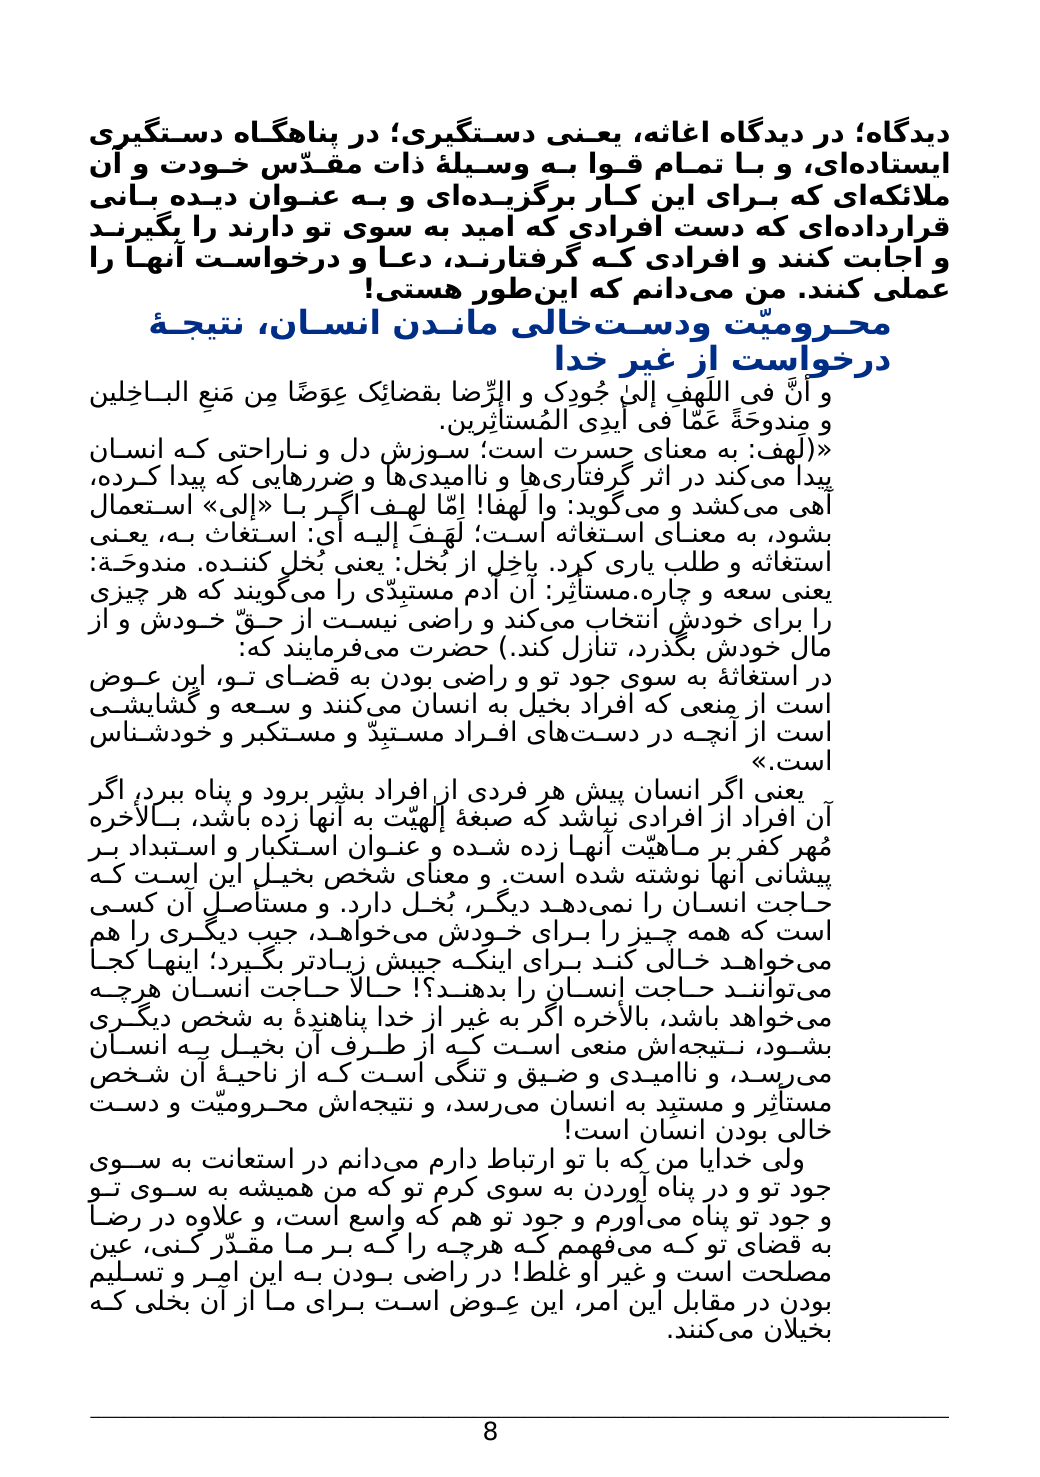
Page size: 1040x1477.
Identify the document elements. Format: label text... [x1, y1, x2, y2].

text و أنَّ فی اللَهفِ إلیٰ جُودِک و الرِّضا بقضائِک عِوَضًا مِن مَنعِ الباخِلین و مندوحَةً عَمّا فی أیدِی المُستأثِرین. [89, 379, 833, 436]
subtitle محرومیّت ودست‌خالی ماندن انسان، نتیجۀ درخواست از غیر خدا [148, 305, 892, 379]
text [89, 118, 951, 305]
text «(لَهف: به معنای حسرت است؛ سوزش دل و ناراحتی که انسان پیدا می‌کند در اثر گرفتاری‌ها و ناامیدی‌ها و ضررهایی که پیدا کرده، آهی می‌کشد و می‌گوید: وا لَهفا! امّا لهف اگر با «إلی» استعمال بشود، به معنای استغاثه است؛ لَهَفَ إلیه أی: استغاث به، یعنی استغاثه و طلب یاری کرد. باخِل از بُخل: یعنی بُخل کننده. مندوحَة: یعنی سعه و چاره.مستأثِر: آن آدم مستبِدّی را می‌گویند که هر چیزی را برای خودش انتخاب می‌کند و راضی نیست از حقّ خودش و از مال خودش بگذرد، تنازل کند.) حضرت می‌فرمایند که: [89, 436, 833, 663]
text در استغاثۀ به سوی جود تو و راضی بودن به قضای تو، این عوض است از منعی که افراد بخیل به انسان می‌کنند و سعه و گشایشی است از آنچه در دست‌های افراد مستبِدّ و مستکبر و خودشناس است.» [89, 663, 833, 777]
text ولی خدایا من که با تو ارتباط دارم می‌دانم در استعانت به سوی جود تو و در پناه آوردن به سوی کرم تو که من همیشه به سوی تو و جود تو پناه می‌آورم و جود تو هم که واسع است، و علاوه در رضا به قضای تو که می‌فهمم که هرچه را که بر ما مقدّر کنی، عین مصلحت است و غیر او غلط! در راضی بودن به این امر و تسلیم بودن در مقابل این امر، این عِوض است برای ما از آن بخلی که بخیلان می‌کنند. [89, 1146, 833, 1345]
text یعنی اگر انسان پیش هر فردی از افراد بشر برود و پناه ببرد، اگر آن افراد از افرادی نباشد که صبغۀ إلٰهیّت به آنها زده باشد، بالأخره مُهر کفر بر ماهیّت آنها زده شده و عنوان استکبار و استبداد بر پیشانی آنها نوشته شده است. و معنای شخص بخیل این است که حاجت انسان را نمی‌دهد دیگر، بُخل دارد. و مستأصل آن کسی است که همه چیز را برای خودش می‌خواهد، جیب دیگری را هم می‌خواهد خالی کند برای اینکه جیبش زیادتر بگیرد؛ اینها کجا می‌توانند حاجت انسان را بدهند؟! حالا حاجت انسان هرچه می‌خواهد باشد، بالأخره اگر به غیر از خدا پناهندۀ به شخص دیگری بشود، نتیجه‌اش منعی است که از طرف آن بخیل به انسان می‌رسد، و ناامیدی و ضیق و تنگی است که از ناحیۀ آن شخص مستأثِر و مستبِد به انسان می‌رسد، و نتیجه‌اش محرومیّت و دست خالی بودن انسان است! [89, 777, 833, 1146]
